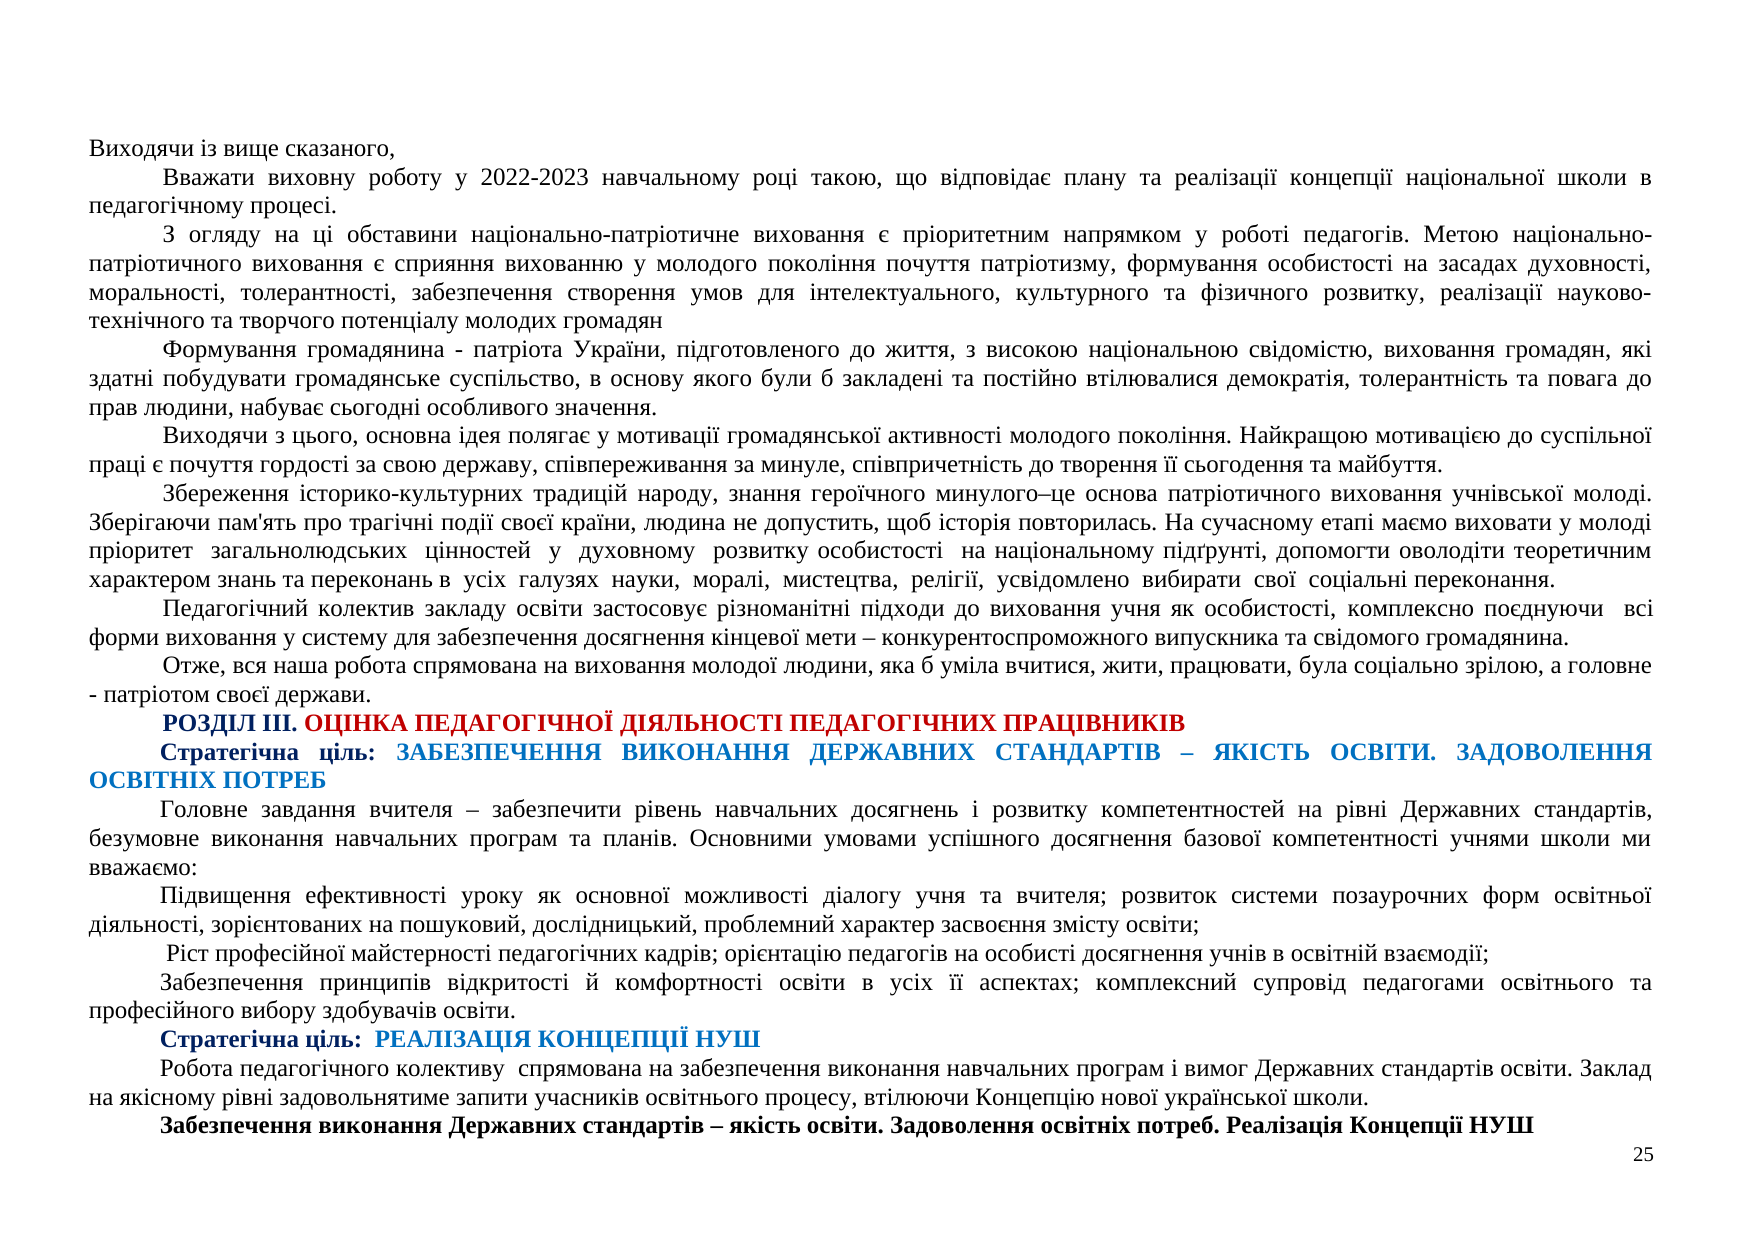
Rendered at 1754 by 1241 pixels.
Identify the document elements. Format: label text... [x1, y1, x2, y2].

text Вважати виховну роботу у 2022-2023 навчальному році такою, що відповідає плану та реалізації концепції національної школи в педагогічному процесі. [89, 162, 1654, 219]
text Ріст професійної майстерності педагогічних кадрів; орієнтацію педагогів на особисті досягнення учнів в освітній взаємодії; [89, 938, 1654, 967]
text Виходячи із вище сказаного, [89, 133, 1654, 162]
text З огляду на ці обставини національно-патріотичне виховання є пріоритетним напрямком у роботі педагогів. Метою національно-патріотичного виховання є сприяння вихованню у молодого покоління почуття патріотизму, формування особистості на засадах духовності, моральності, толерантності, забезпечення створення умов для інтелектуального, культурного та фізичного розвитку, реалізації науково-технічного та творчого потенціалу молодих громадян [89, 219, 1654, 334]
text Головне завдання вчителя – забезпечити рівень навчальних досягнень і розвитку компетентностей на рівні Державних стандартів, безумовне виконання навчальних програм та планів. Основними умовами успішного досягнення базової компетентності учнями школи ми вважаємо: [89, 794, 1654, 880]
text Стратегічна ціль: ЗАБЕЗПЕЧЕННЯ ВИКОНАННЯ ДЕРЖАВНИХ СТАНДАРТІВ – ЯКІСТЬ ОСВІТИ. ЗАДОВОЛЕННЯ ОСВІТНІХ ПОТРЕБ [89, 737, 1654, 794]
text Підвищення ефективності уроку як основної можливості діалогу учня та вчителя; розвиток системи позаурочних форм освітньої діяльності, зорієнтованих на пошуковий, дослідницький, проблемний характер засвоєння змісту освіти; [89, 880, 1654, 938]
text Стратегічна ціль: РЕАЛІЗАЦІЯ КОНЦЕПЦІЇ НУШ [89, 1024, 1654, 1053]
text Формування громадянина - патріота України, підготовленого до життя, з високою національною свідомістю, виховання громадян, які здатні побудувати громадянське суспільство, в основу якого були б закладені та постійно втілювалися демократія, толерантність та повага до прав людини, набуває сьогодні особливого значення. [89, 334, 1654, 420]
text Виходячи з цього, основна ідея полягає у мотивації громадянської активності молодого покоління. Найкращою мотивацією до суспільної праці є почуття гордості за свою державу, співпереживання за минуле, співпричетність до творення її сьогодення та майбуття. [89, 420, 1654, 478]
text Забезпечення принципів відкритості й комфортності освіти в усіх її аспектах; комплексний супровід педагогами освітнього та професійного вибору здобувачів освіти. [89, 967, 1654, 1024]
text Збереження історико-культурних традицій народу, знання героїчного минулого–це основа патріотичного виховання учнівської молоді. Зберігаючи пам'ять про трагічні події своєї країни, людина не допустить, щоб історія повторилась. На сучасному етапі маємо виховати у молоді пріоритет загальнолюдських цінностей у духовному розвитку особистості на національному підґрунті, допомогти оволодіти теоретичним характером знань та переконань в усіх галузях науки, моралі, мистецтва, релігії, усвідомлено вибирати свої соціальні переконання. [89, 478, 1654, 593]
text Забезпечення виконання Державних стандартів – якість освіти. Задоволення освітніх потреб. Реалізація Концепції НУШ [89, 1110, 1654, 1139]
text Педагогічний колектив закладу освіти застосовує різноманітні підходи до виховання учня як особистості, комплексно поєднуючи всі форми виховання у систему для забезпечення досягнення кінцевої мети – конкурентоспроможного випускника та свідомого громадянина. [89, 593, 1654, 650]
text РОЗДІЛ ІІІ. ОЦІНКА ПЕДАГОГІЧНОЇ ДІЯЛЬНОСТІ ПЕДАГОГІЧНИХ ПРАЦІВНИКІВ [89, 708, 1654, 737]
text Отже, вся наша робота спрямована на виховання молодої людини, яка б уміла вчитися, жити, працювати, була соціально зрілою, а головне - патріотом своєї держави. [89, 650, 1654, 708]
text Робота педагогічного колективу спрямована на забезпечення виконання навчальних програм і вимог Державних стандартів освіти. Заклад на якісному рівні задовольнятиме запити учасників освітнього процесу, втілюючи Концепцію нової української школи. [89, 1053, 1654, 1110]
